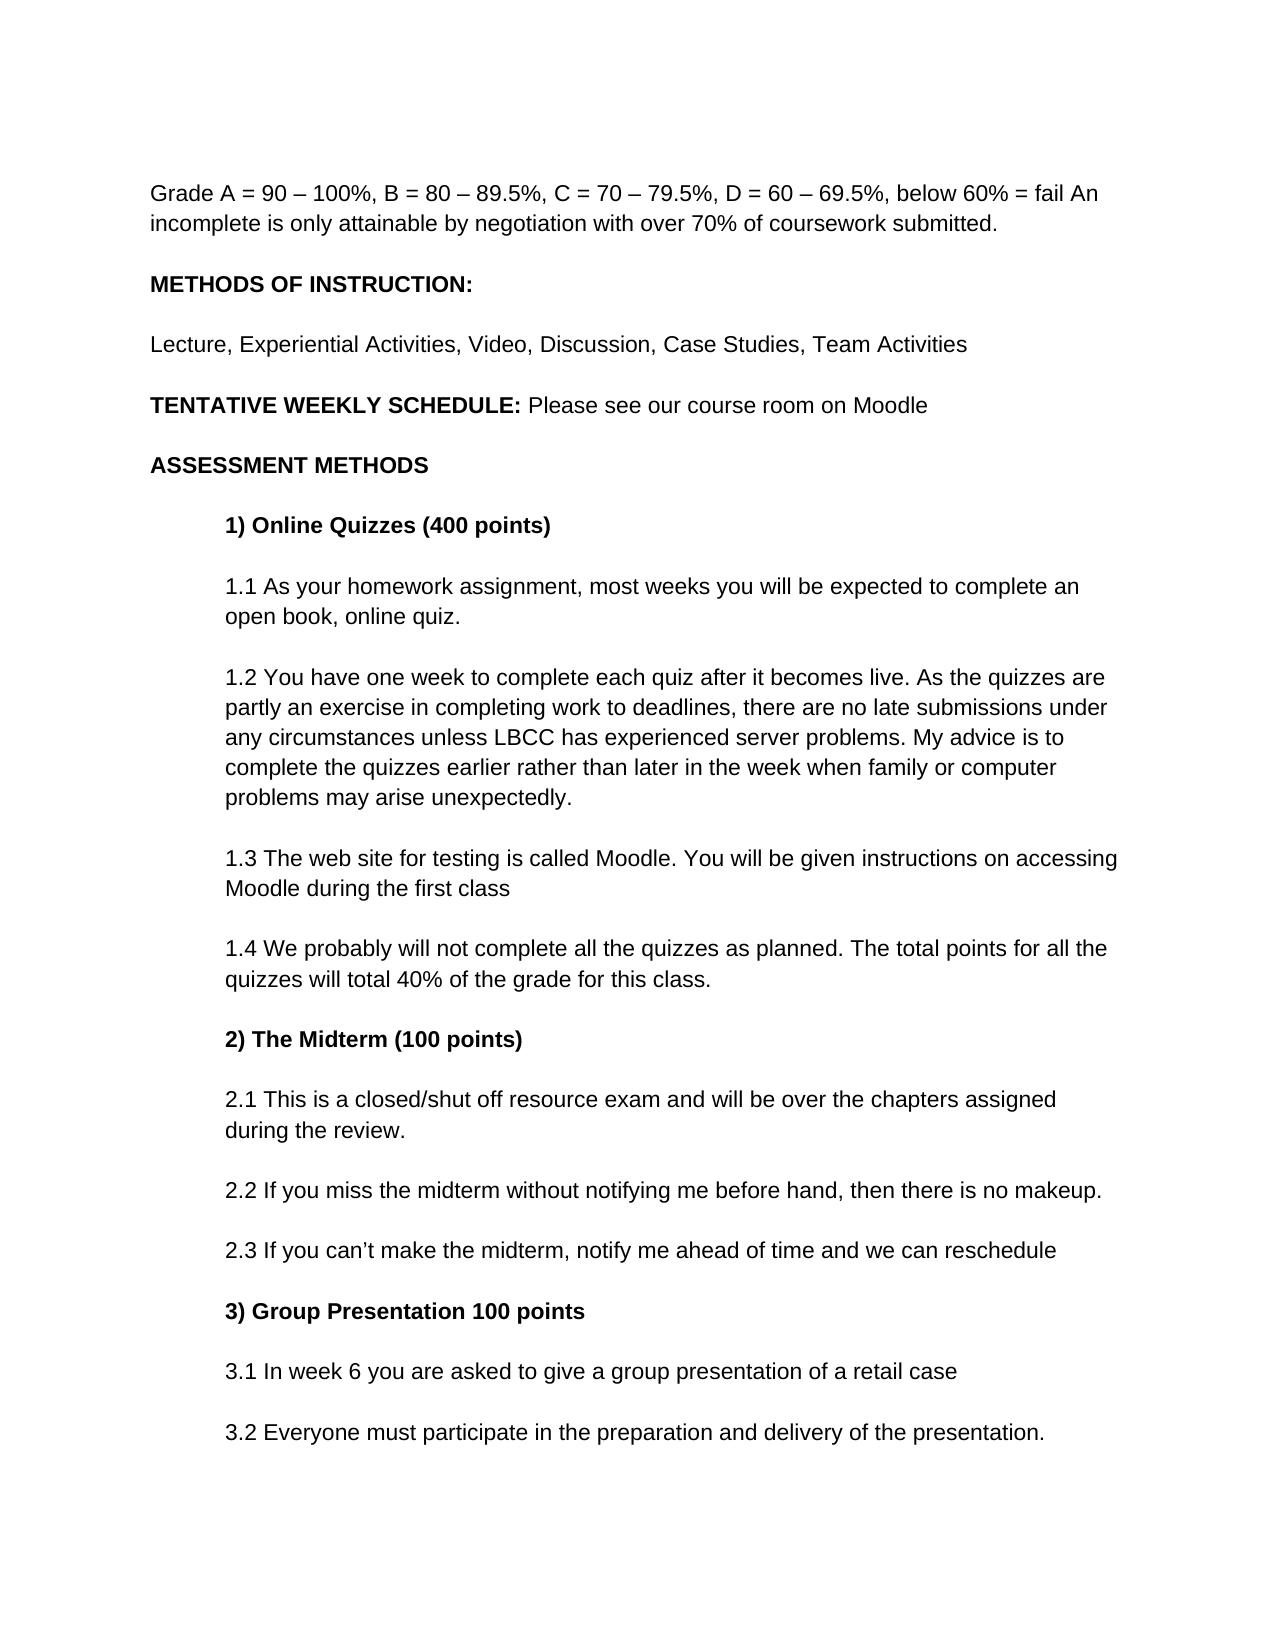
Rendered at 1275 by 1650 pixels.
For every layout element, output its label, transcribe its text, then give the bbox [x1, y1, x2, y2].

text 2.1 This is a closed/shut off resource exam and will be over the chapters assigned during the review. [225, 1086, 1125, 1143]
text Grade A = 90 – 100%, B = 80 – 89.5%, C = 70 – 79.5%, D = 60 – 69.5%, below 60% = fail An incomplete is only attainable by negotiation with over 70% of coursework submitted. [150, 180, 1125, 237]
text ASSESSMENT METHODS [150, 452, 1125, 478]
text 2.3 If you can’t make the midterm, notify me ahead of time and we can reschedule [225, 1237, 1125, 1264]
text 1.2 You have one week to complete each quiz after it becomes live. As the quizzes are partly an exercise in completing work to deadlines, there are no late submissions under any circumstances unless LBCC has experienced server problems. My advice is to complete the quizzes earlier rather than later in the week when family or computer problems may arise unexpectedly. [225, 663, 1125, 811]
text 1.3 The web site for testing is called Moodle. You will be given instructions on accessing Moodle during the first class [225, 845, 1125, 901]
text Lecture, Experiential Activities, Video, Discussion, Case Studies, Team Activities [150, 331, 1125, 358]
text 2.2 If you miss the midterm without notifying me before hand, then there is no makeup. [225, 1177, 1125, 1203]
text 1) Online Quizzes (400 points) [150, 512, 1125, 539]
text 1.4 We probably will not complete all the quizzes as planned. The total points for all the quizzes will total 40% of the grade for this class. [225, 935, 1125, 992]
text 2) The Midterm (100 points) [225, 1026, 1125, 1052]
text 3.1 In week 6 you are asked to give a group presentation of a retail case [225, 1358, 1125, 1385]
text METHODS OF INSTRUCTION: [150, 271, 1125, 297]
text 3.2 Everyone must participate in the preparation and delivery of the presentation. [225, 1419, 1125, 1445]
text 1.1 As your homework assignment, most weeks you will be expected to complete an open book, online quiz. [225, 573, 1125, 629]
text 3) Group Presentation 100 points [225, 1298, 1125, 1324]
text TENTATIVE WEEKLY SCHEDULE: Please see our course room on Moodle [150, 392, 1125, 418]
